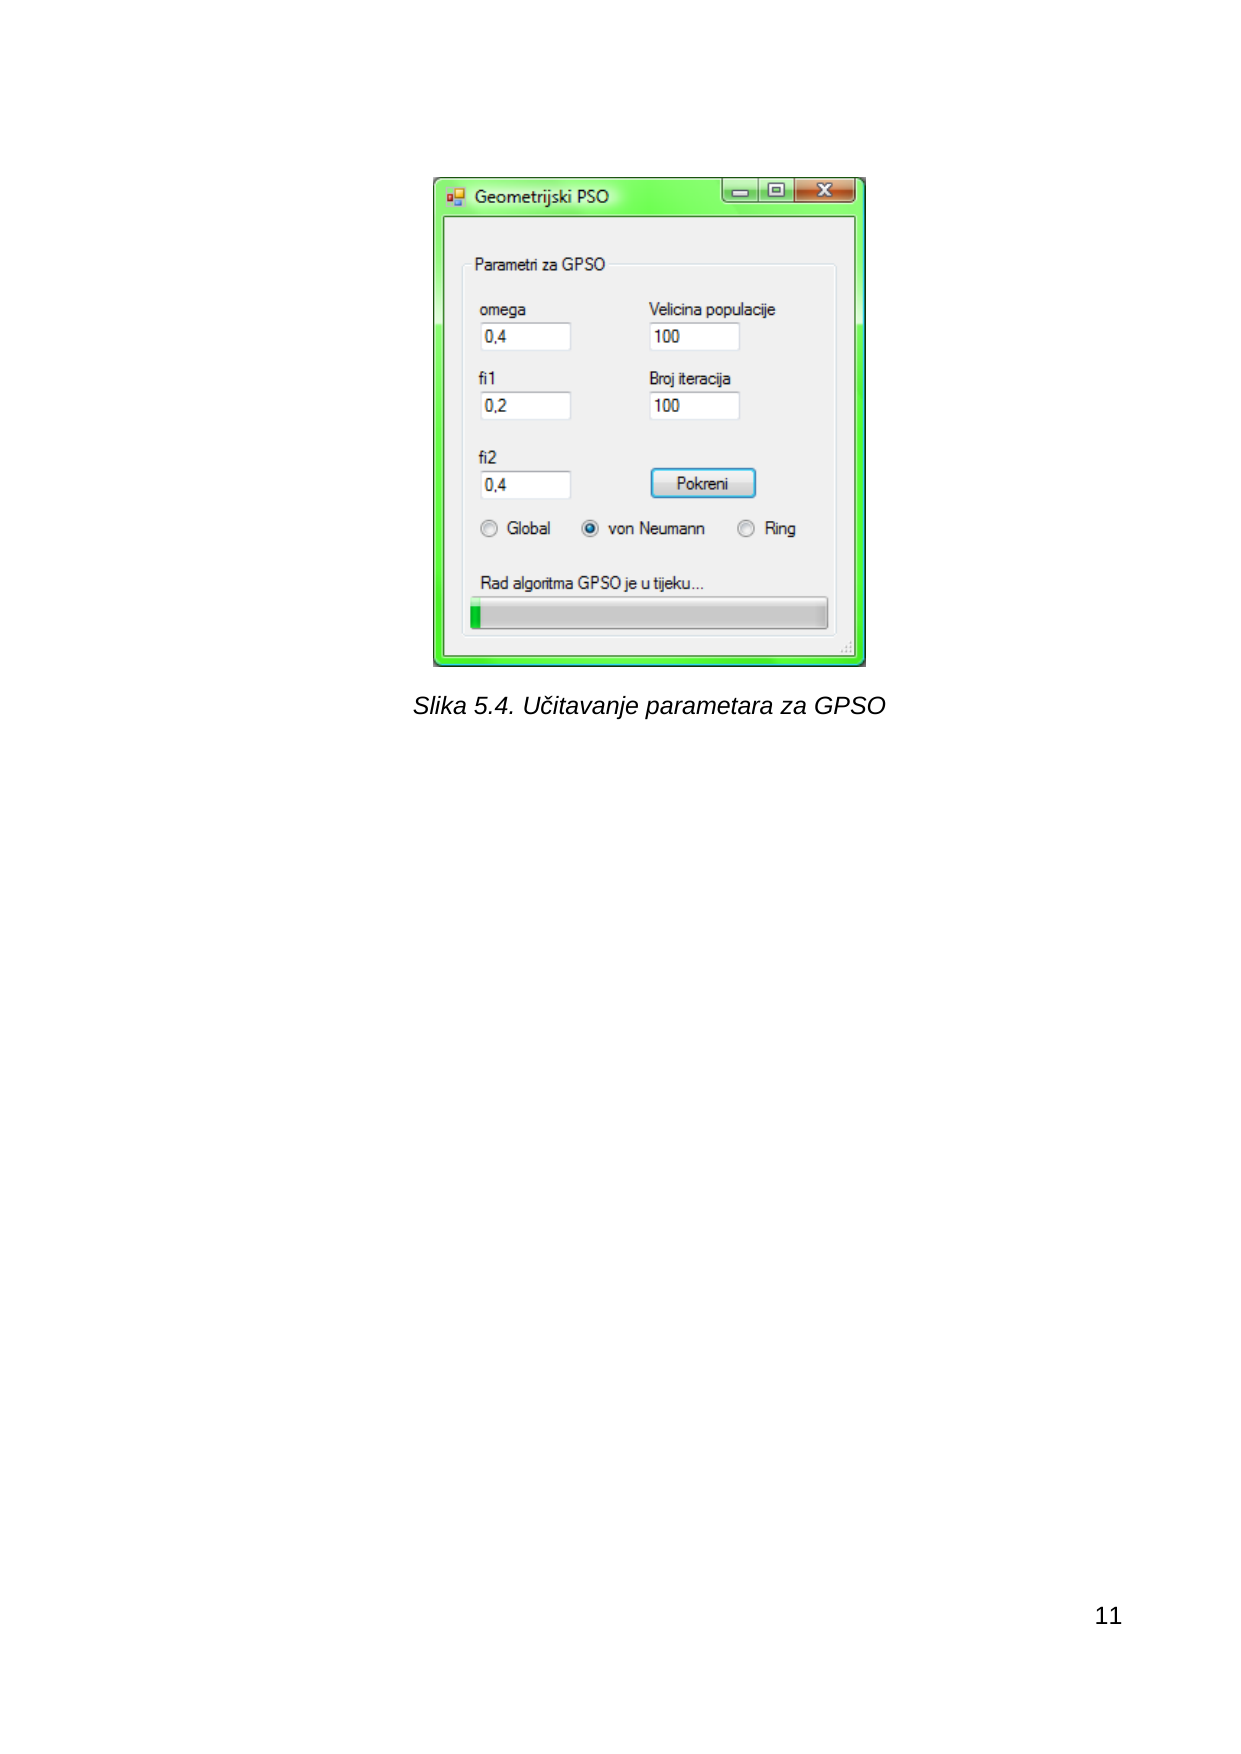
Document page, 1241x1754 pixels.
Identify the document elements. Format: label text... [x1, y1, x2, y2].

text Slika 5.4. Učitavanje parametara za GPSO [177, 691, 1122, 720]
picture [433, 177, 866, 667]
